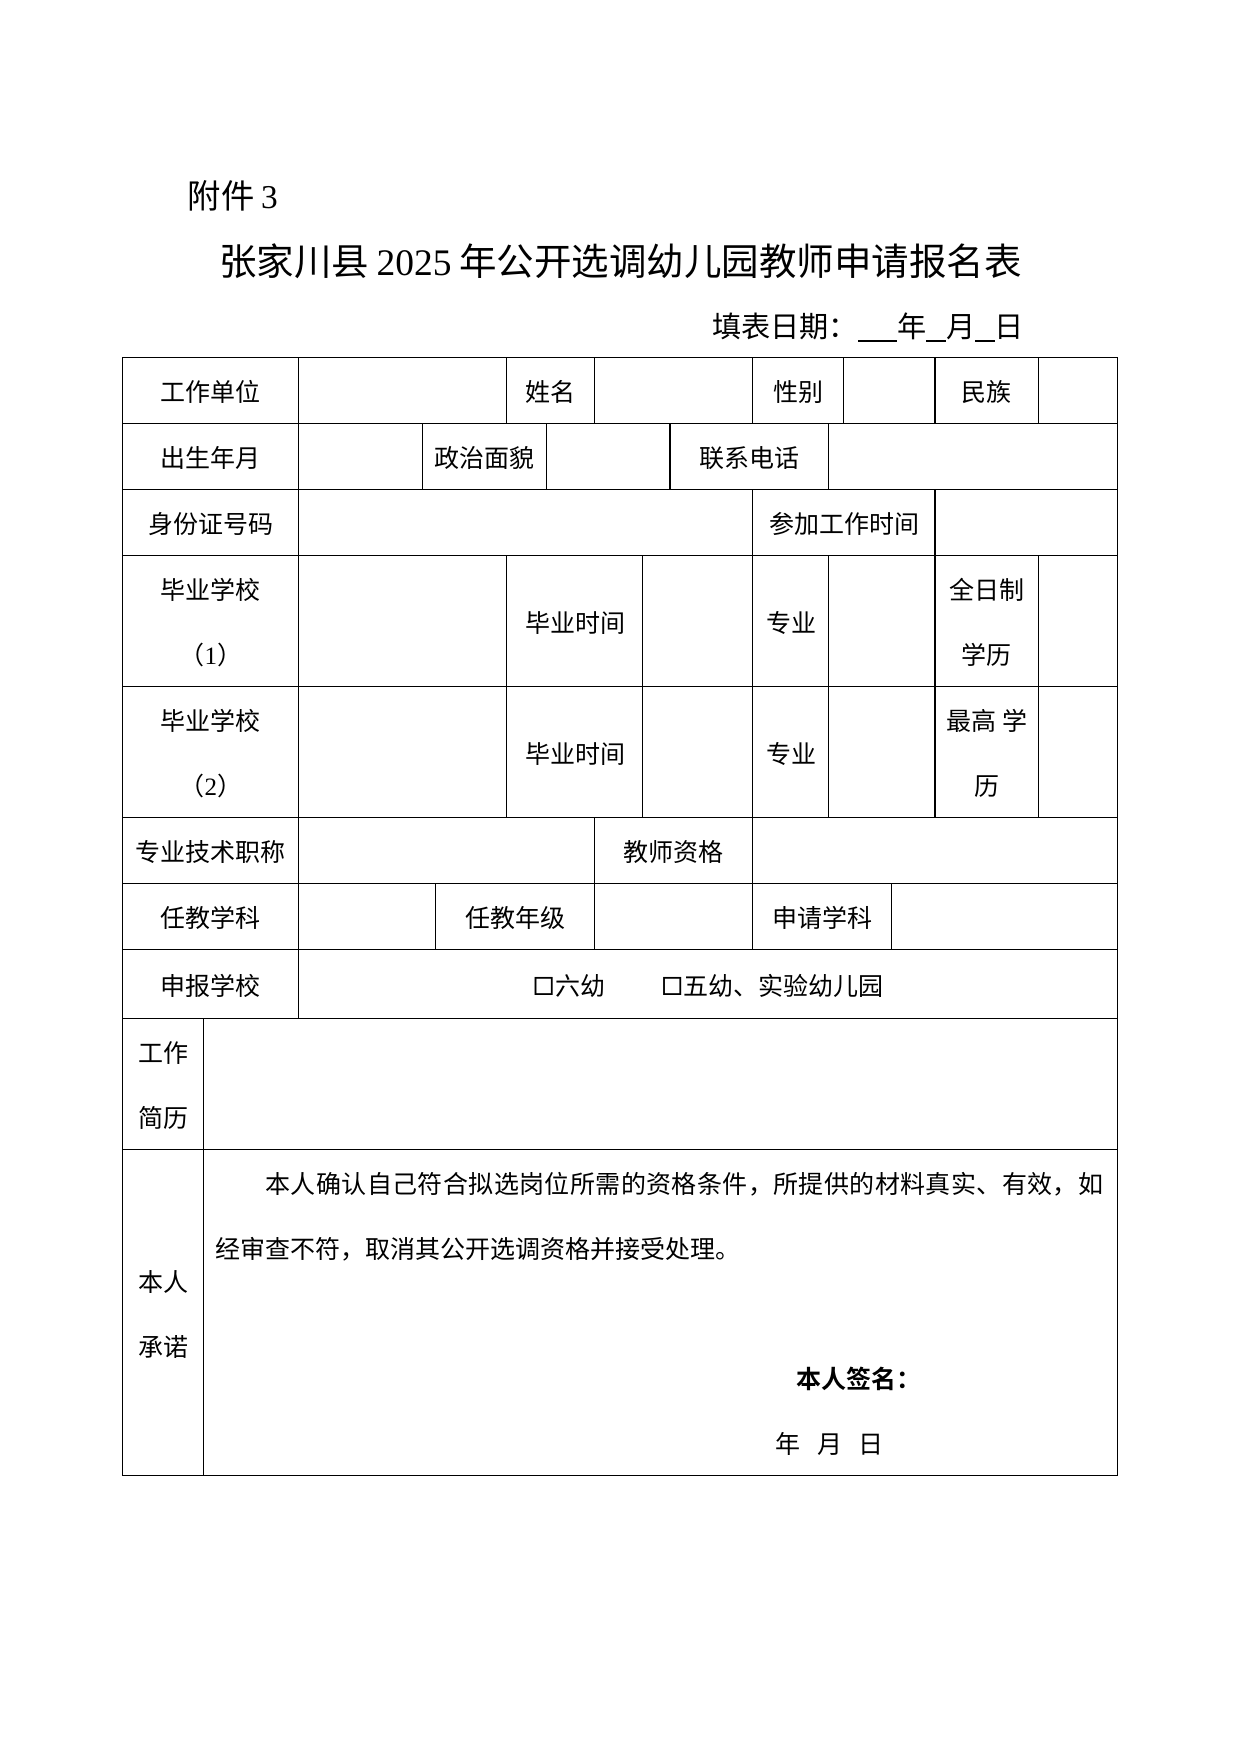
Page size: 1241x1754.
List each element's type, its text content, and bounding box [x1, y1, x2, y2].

table_cell [299, 884, 435, 949]
table_cell 最高 学历 [936, 687, 1038, 817]
table_cell [643, 687, 752, 817]
table_cell 本人承诺 [123, 1150, 203, 1475]
table_cell [547, 424, 669, 489]
table_cell 专业 [753, 556, 828, 686]
table_cell [829, 687, 934, 817]
table_cell [829, 556, 934, 686]
table_header 性别 [753, 358, 843, 423]
table_cell 毕业时间 [507, 556, 642, 686]
table_cell 申请学科 [753, 884, 891, 949]
table_cell 出生年月 [123, 424, 298, 489]
table_cell 任教年级 [436, 884, 594, 949]
table_cell 全日制学历 [936, 556, 1038, 686]
table_header 工作单位 [123, 358, 298, 423]
text 填表日期： 年 月 日 [187, 292, 1023, 357]
table_cell [299, 424, 422, 489]
table_cell [299, 687, 506, 817]
table_header [844, 358, 934, 423]
table_header 民族 [936, 358, 1038, 423]
table_cell 教师资格 [595, 818, 752, 883]
table_header [595, 358, 752, 423]
text 附件3 [187, 162, 1053, 227]
table_cell [829, 424, 1117, 489]
table_cell [892, 884, 1117, 949]
table_cell 身份证号码 [123, 490, 298, 555]
table_cell [299, 556, 506, 686]
table_cell [595, 884, 752, 949]
table_cell 联系电话 [671, 424, 828, 489]
table_header [1039, 358, 1117, 423]
table_cell 毕业学校（2） [123, 687, 298, 817]
table_cell [299, 490, 752, 555]
table_cell 工作简历 [123, 1019, 203, 1149]
table_cell 毕业学校（1） [123, 556, 298, 686]
text 张家川县2025年公开选调幼儿园教师申请报名表 [187, 227, 1053, 292]
table_cell [299, 818, 594, 883]
table_cell 任教学科 [123, 884, 298, 949]
table_cell 政治面貌 [423, 424, 546, 489]
table_header 姓名 [507, 358, 594, 423]
table_cell [643, 556, 752, 686]
table_cell [936, 490, 1117, 555]
table_cell 申报学校 [123, 950, 298, 1018]
table_cell 毕业时间 [507, 687, 642, 817]
table_cell 参加工作时间 [753, 490, 934, 555]
table_cell [1039, 556, 1117, 686]
table_cell [753, 818, 1117, 883]
table_cell 专业 [753, 687, 828, 817]
table_cell [204, 1019, 1117, 1149]
table_header [299, 358, 506, 423]
table_cell [1039, 687, 1117, 817]
table_cell 本人确认自己符合拟选岗位所需的资格条件，所提供的材料真实、有效，如经审查不符，取消其公开选调资格并接受处理。 本人签名： 年 月 日 [204, 1150, 1117, 1475]
table_cell 专业技术职称 [123, 818, 298, 883]
table_cell 六幼 五幼、实验幼儿园 [299, 950, 1117, 1018]
